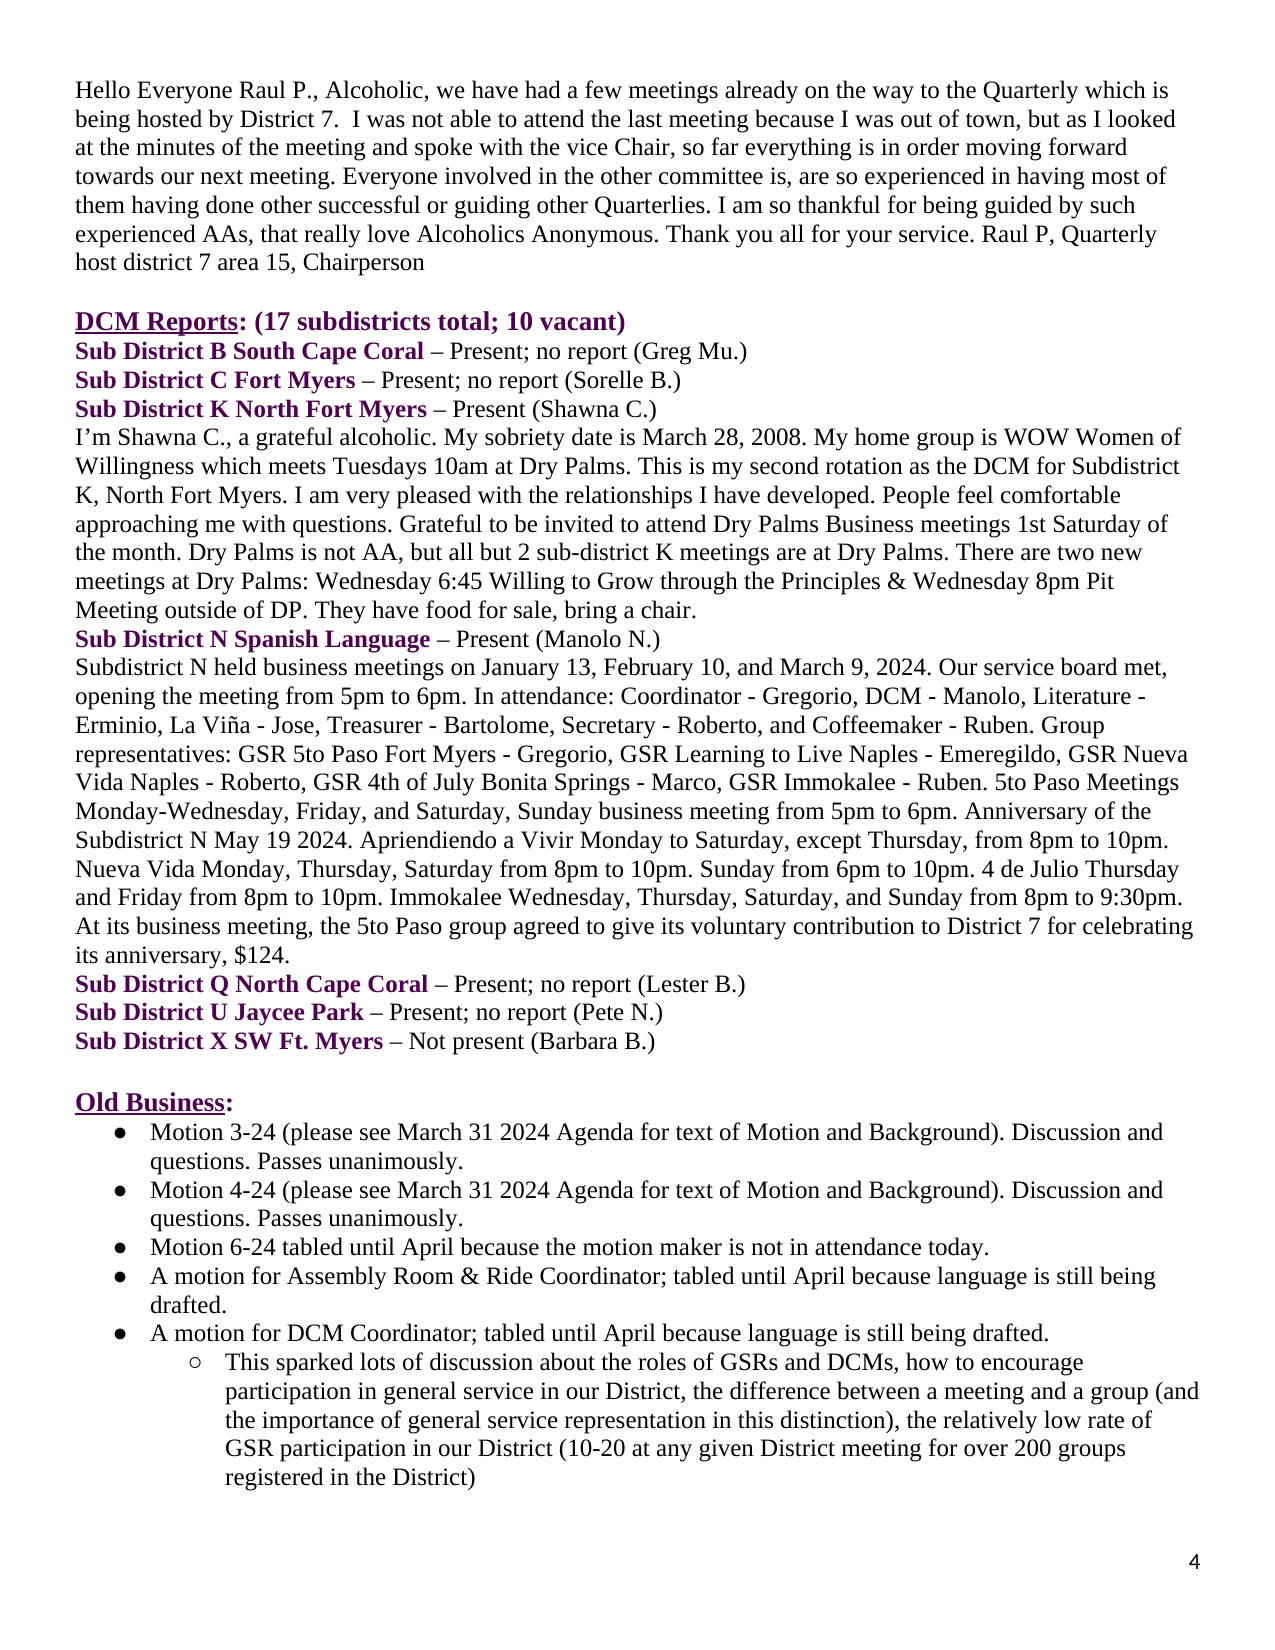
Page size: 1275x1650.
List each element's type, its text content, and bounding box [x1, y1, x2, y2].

list A motion for DCM Coordinator; tabled until April because language is still being drafted. [112, 1318, 1200, 1347]
text Sub District C Fort Myers – Present; no report (Sorelle B.) [75, 365, 1200, 394]
text DCM Reports: (17 subdistricts total; 10 vacant) [75, 305, 1200, 336]
text Sub District Q North Cape Coral – Present; no report (Lester B.) [75, 969, 1200, 997]
text Sub District X SW Ft. Myers – Not present (Barbara B.) [75, 1026, 1200, 1055]
text Old Business: [75, 1086, 1200, 1117]
text Sub District B South Cape Coral – Present; no report (Greg Mu.) [75, 336, 1200, 365]
text Sub District U Jaycee Park – Present; no report (Pete N.) [75, 997, 1200, 1026]
text Sub District N Spanish Language – Present (Manolo N.) [75, 624, 1200, 652]
text Hello Everyone Raul P., Alcoholic, we have had a few meetings already on the way to the Quarterly which is being hosted by District 7. I was not able to attend the last meeting because I was out of town, but as I looked at the minutes of the meeting and spoke with the vice Chair, so far everything is in order moving forward towards our next meeting. Everyone involved in the other committee is, are so experienced in having most of them having done other successful or guiding other Quarterlies. I am so thankful for being guided by such experienced AAs, that really love Alcoholics Anonymous. Thank you all for your service. Raul P, Quarterly host district 7 area 15, Chairperson [75, 75, 1200, 276]
list A motion for Assembly Room & Ride Coordinator; tabled until April because language is still being drafted. [112, 1261, 1200, 1318]
text I’m Shawna C., a grateful alcoholic. My sobriety date is March 28, 2008. My home group is WOW Women of Willingness which meets Tuesdays 10am at Dry Palms. This is my second rotation as the DCM for Subdistrict K, North Fort Myers. I am very pleased with the relationships I have developed. People feel comfortable approaching me with questions. Grateful to be invited to attend Dry Palms Business meetings 1st Saturday of the month. Dry Palms is not AA, but all but 2 sub-district K meetings are at Dry Palms. There are two new meetings at Dry Palms: Wednesday 6:45 Willing to Grow through the Principles & Wednesday 8pm Pit Meeting outside of DP. They have food for sale, bring a chair. [75, 422, 1200, 624]
list Motion 4-24 (please see March 31 2024 Agenda for text of Motion and Background). Discussion and questions. Passes unanimously. [112, 1175, 1200, 1232]
list Motion 6-24 tabled until April because the motion maker is not in attendance today. [112, 1232, 1200, 1261]
list Motion 3-24 (please see March 31 2024 Agenda for text of Motion and Background). Discussion and questions. Passes unanimously. [112, 1117, 1200, 1175]
text Sub District K North Fort Myers – Present (Shawna C.) [75, 394, 1200, 422]
text Subdistrict N held business meetings on January 13, February 10, and March 9, 2024. Our service board met, opening the meeting from 5pm to 6pm. In attendance: Coordinator - Gregorio, DCM - Manolo, Literature - Erminio, La Viña - Jose, Treasurer - Bartolome, Secretary - Roberto, and Coffeemaker - Ruben. Group representatives: GSR 5to Paso Fort Myers - Gregorio, GSR Learning to Live Naples - Emeregildo, GSR Nueva Vida Naples - Roberto, GSR 4th of July Bonita Springs - Marco, GSR Immokalee - Ruben. 5to Paso Meetings Monday-Wednesday, Friday, and Saturday, Sunday business meeting from 5pm to 6pm. Anniversary of the Subdistrict N May 19 2024. Apriendiendo a Vivir Monday to Saturday, except Thursday, from 8pm to 10pm. Nueva Vida Monday, Thursday, Saturday from 8pm to 10pm. Sunday from 6pm to 10pm. 4 de Julio Thursday and Friday from 8pm to 10pm. Immokalee Wednesday, Thursday, Saturday, and Sunday from 8pm to 9:30pm. At its business meeting, the 5to Paso group agreed to give its voluntary contribution to District 7 for celebrating its anniversary, $124. [75, 652, 1200, 969]
list This sparked lots of discussion about the roles of GSRs and DCMs, how to encourage participation in general service in our District, the difference between a meeting and a group (and the importance of general service representation in this distinction), the relatively low rate of GSR participation in our District (10-20 at any given District meeting for over 200 groups registered in the District) [187, 1347, 1200, 1491]
